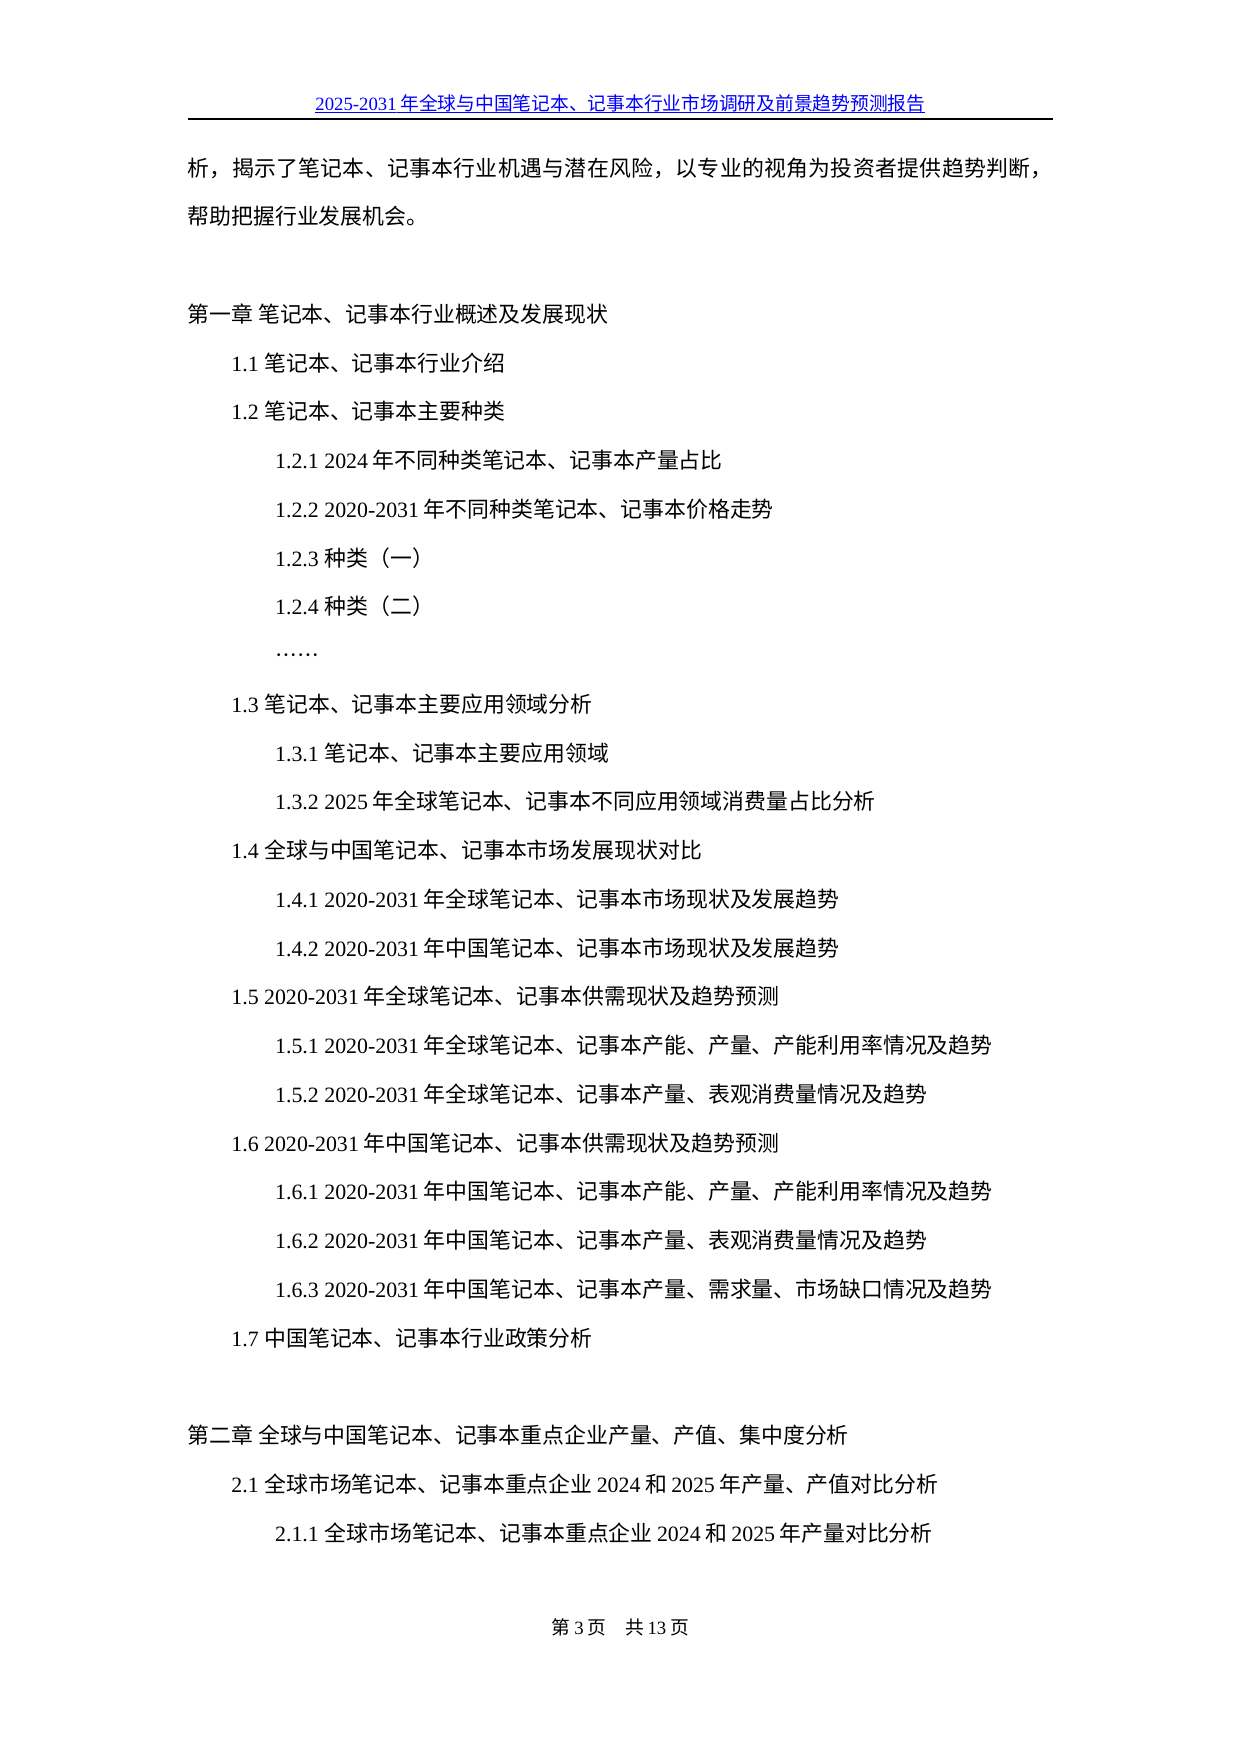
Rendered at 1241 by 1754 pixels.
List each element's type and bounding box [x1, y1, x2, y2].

text [187, 150, 1053, 1548]
